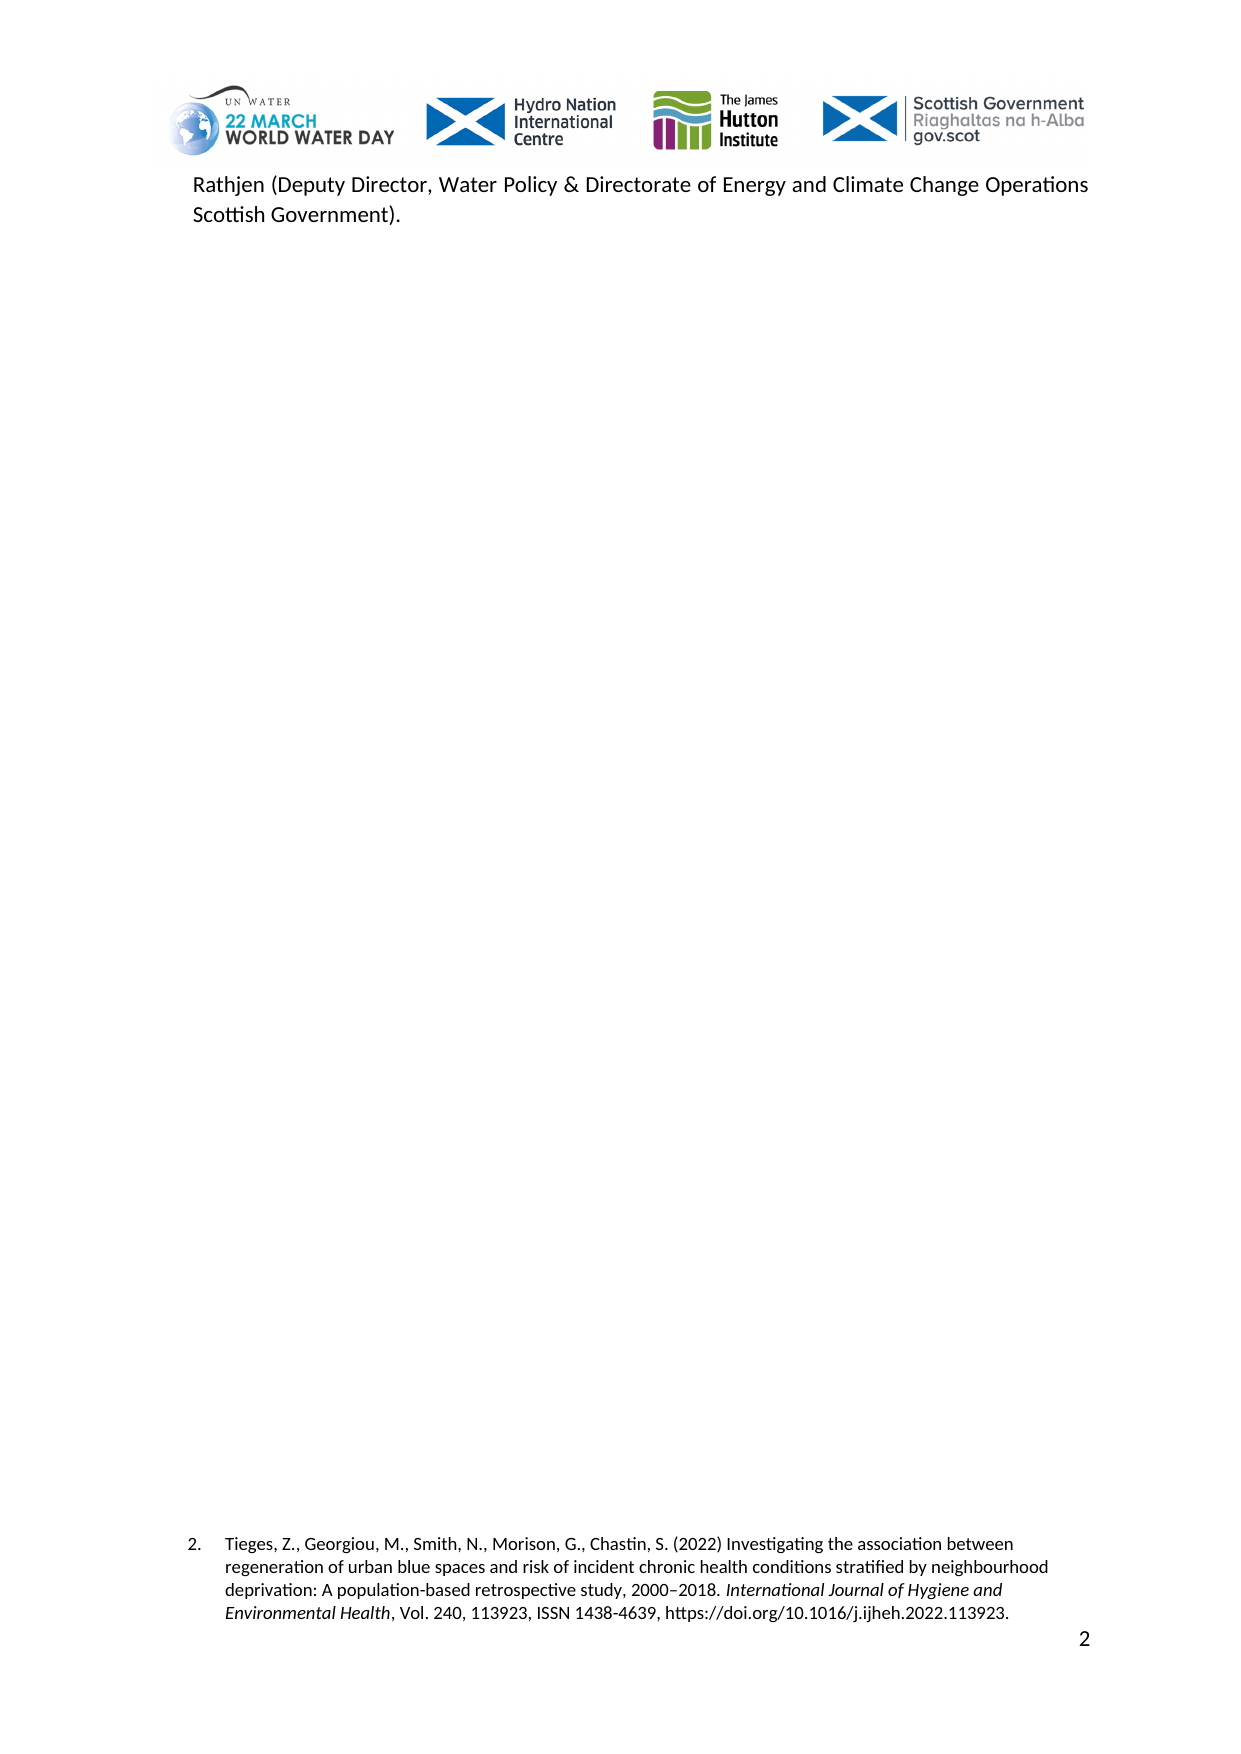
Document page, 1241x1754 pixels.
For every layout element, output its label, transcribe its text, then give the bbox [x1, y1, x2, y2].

picture [150, 73, 1091, 170]
